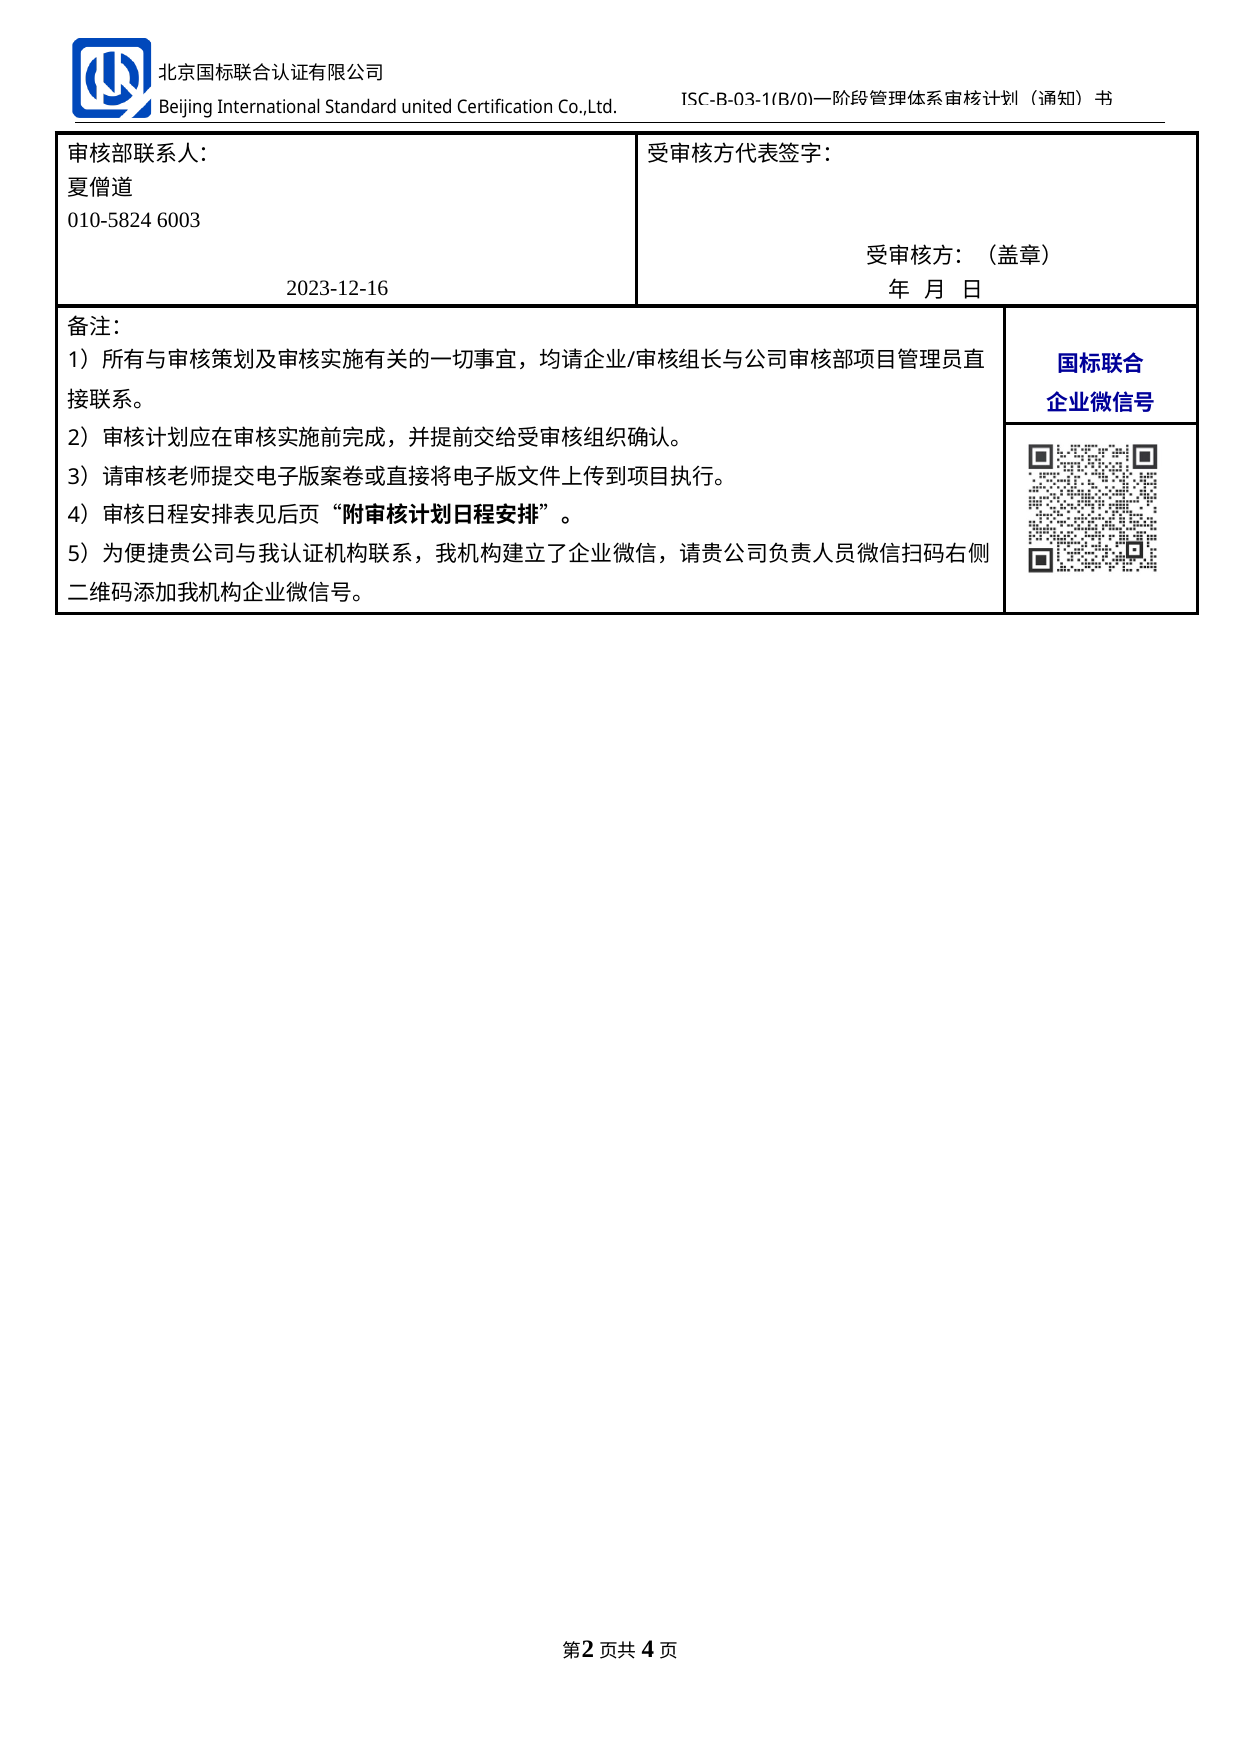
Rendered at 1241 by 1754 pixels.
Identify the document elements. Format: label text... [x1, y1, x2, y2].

table_cell 审核部联系人： 夏僧道 010-5824 6003 2023-12-16 [58, 135, 635, 304]
table_cell 国标联合 企业微信号 [1006, 308, 1196, 422]
picture [72, 38, 152, 118]
picture [1020, 438, 1166, 582]
table_cell 受审核方代表签字： 受审核方：（盖章） 年 月 日 [638, 135, 1196, 304]
table_cell [1006, 425, 1196, 612]
table_cell 备注： 1）所有与审核策划及审核实施有关的一切事宜，均请企业/审核组长与公司审核部项目管理员直接联系。 2）审核计划应在审核实施前完成，并提前交给受审核组织确认。 3）请审核老师提交电子版案卷或直接将电子版文件上传到项目执行。 4）审核日程安排表见后页“附审核计划日程安排”。 5）为便捷贵公司与我认证机构联系，我机构建立了企业微信，请贵公司负责人员微信扫码右侧二维码添加我机构企业微信号。 [58, 308, 1003, 612]
